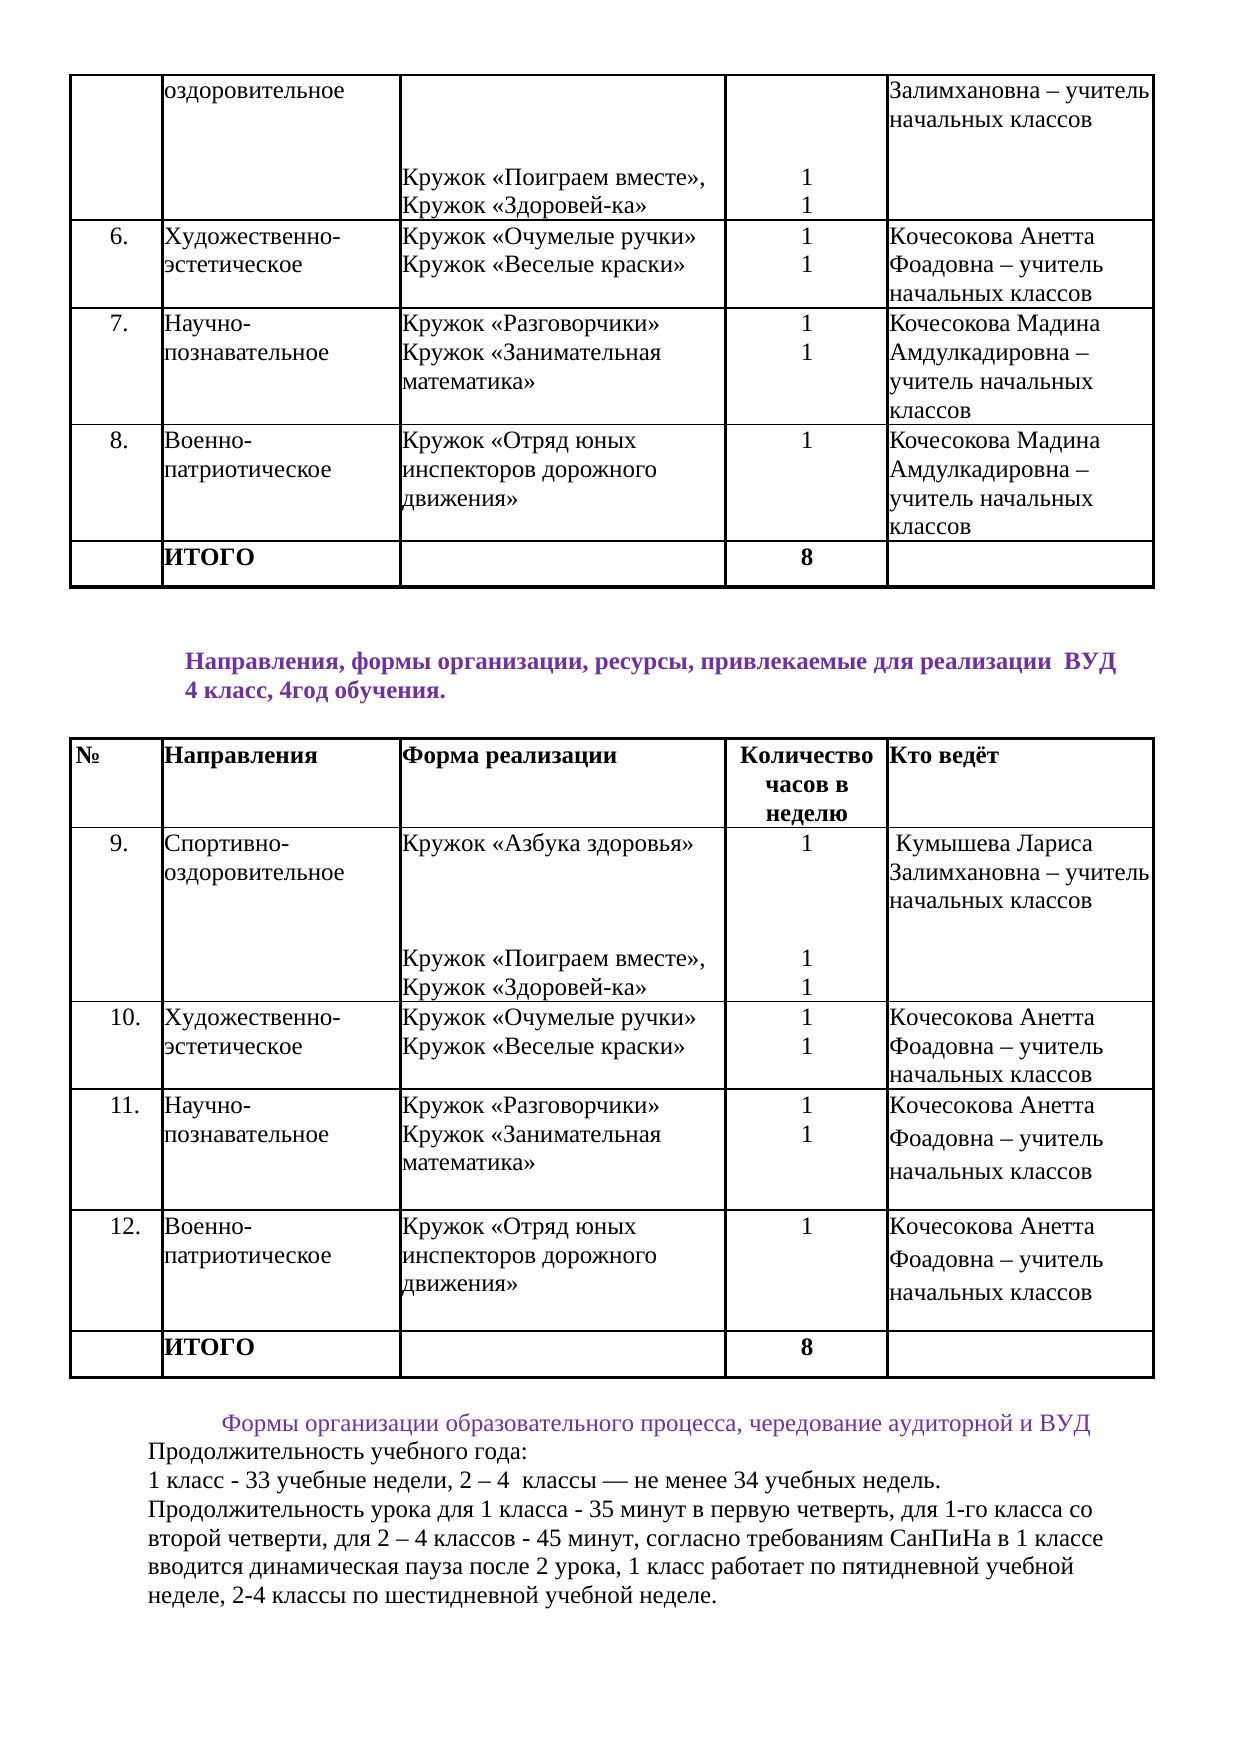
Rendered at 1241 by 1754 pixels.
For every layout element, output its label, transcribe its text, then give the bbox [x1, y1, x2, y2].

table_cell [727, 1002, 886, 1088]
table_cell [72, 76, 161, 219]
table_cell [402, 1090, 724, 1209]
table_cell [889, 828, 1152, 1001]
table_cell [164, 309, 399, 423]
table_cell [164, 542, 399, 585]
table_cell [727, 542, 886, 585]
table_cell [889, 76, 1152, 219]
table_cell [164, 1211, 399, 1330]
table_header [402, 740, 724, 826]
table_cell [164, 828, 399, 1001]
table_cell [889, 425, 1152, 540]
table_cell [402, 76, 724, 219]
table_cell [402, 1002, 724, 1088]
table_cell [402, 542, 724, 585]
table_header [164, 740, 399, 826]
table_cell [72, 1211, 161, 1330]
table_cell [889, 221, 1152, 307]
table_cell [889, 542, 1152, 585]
text 4 класс, 4год обучения. [185, 675, 1152, 703]
text Продолжительность учебного года: [148, 1436, 1152, 1465]
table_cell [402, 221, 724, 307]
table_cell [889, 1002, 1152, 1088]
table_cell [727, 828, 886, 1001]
text Формы организации образовательного процесса, чередование аудиторной и ВУД [148, 1408, 1152, 1436]
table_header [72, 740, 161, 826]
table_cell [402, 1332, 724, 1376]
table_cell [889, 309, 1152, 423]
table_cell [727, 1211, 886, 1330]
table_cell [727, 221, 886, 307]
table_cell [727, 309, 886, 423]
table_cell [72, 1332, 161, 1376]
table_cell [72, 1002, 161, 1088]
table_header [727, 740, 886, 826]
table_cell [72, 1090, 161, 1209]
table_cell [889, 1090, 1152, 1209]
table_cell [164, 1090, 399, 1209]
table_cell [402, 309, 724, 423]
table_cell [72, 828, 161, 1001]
text Направления, формы организации, ресурсы, привлекаемые для реализации ВУД [185, 646, 1152, 675]
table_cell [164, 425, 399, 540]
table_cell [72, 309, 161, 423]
text 1 класс - 33 учебные недели, 2 – 4 классы — не менее 34 учебных недель. Продолжительность урока для 1 класса - 35 минут в первую четверть, для 1-го класса со второй четверти, для 2 – 4 классов - 45 минут, согласно требованиям СанПиНа в 1 классе вводится динамическая пауза после 2 урока, 1 класс работает по пятидневной учебной неделе, 2-4 классы по шестидневной учебной неделе. [148, 1465, 1152, 1609]
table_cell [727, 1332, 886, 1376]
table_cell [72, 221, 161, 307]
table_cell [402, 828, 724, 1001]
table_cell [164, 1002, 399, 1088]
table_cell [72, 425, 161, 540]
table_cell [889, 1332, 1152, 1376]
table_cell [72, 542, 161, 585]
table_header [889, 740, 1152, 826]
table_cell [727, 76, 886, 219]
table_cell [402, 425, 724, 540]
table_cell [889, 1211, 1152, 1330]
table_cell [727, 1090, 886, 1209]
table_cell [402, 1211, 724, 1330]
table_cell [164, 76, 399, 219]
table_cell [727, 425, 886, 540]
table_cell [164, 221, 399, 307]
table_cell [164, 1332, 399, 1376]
